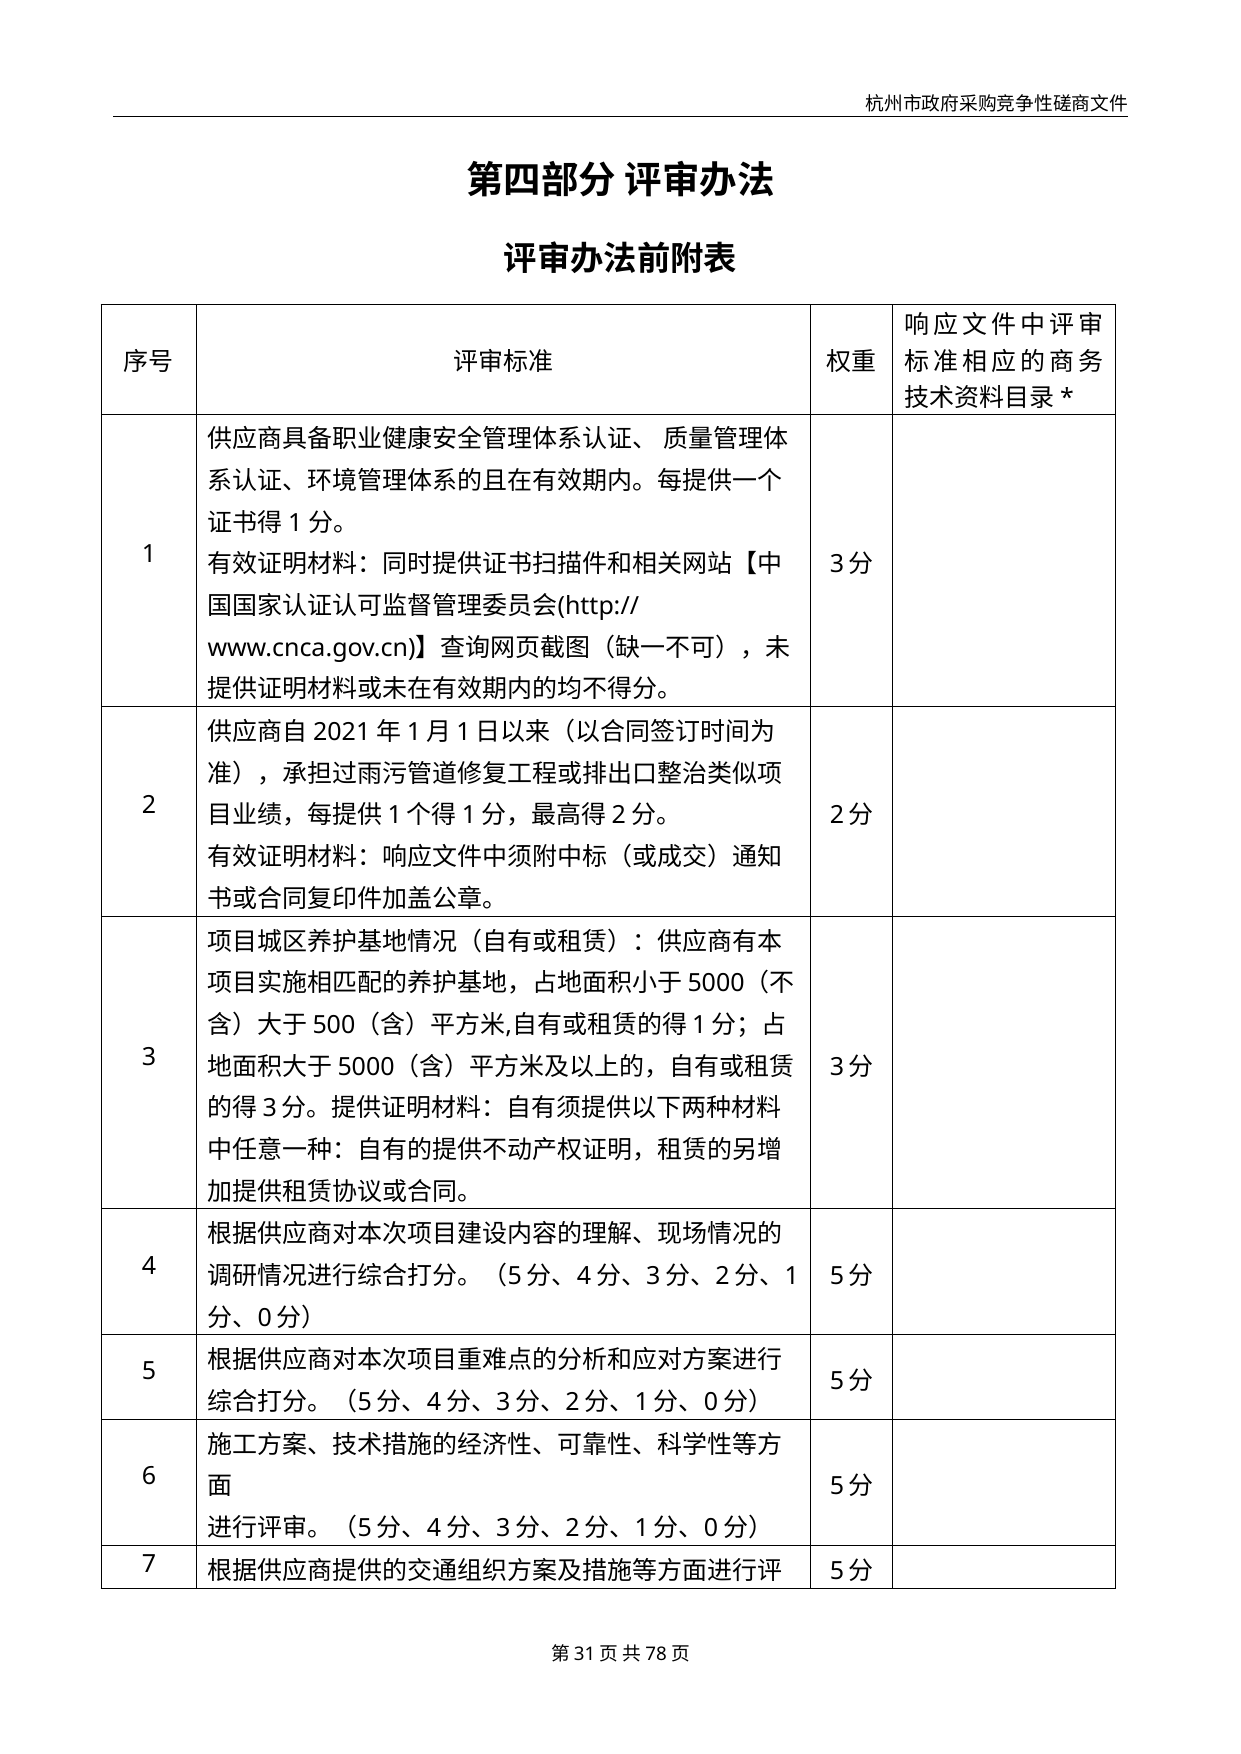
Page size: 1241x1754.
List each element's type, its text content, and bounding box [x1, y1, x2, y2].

table_cell 施工方案、技术措施的经济性、可靠性、科学性等方面 进行评审。（5分、4分、3分、2分、1分、0分） [197, 1420, 810, 1545]
table_cell 5分 [811, 1335, 892, 1419]
text 评审办法前附表 [112, 231, 1128, 279]
table_cell 6 [102, 1420, 196, 1545]
table_cell 2分 [811, 707, 892, 916]
table_cell 4 [102, 1209, 196, 1334]
table_cell 1 [102, 415, 196, 706]
table_cell [893, 1420, 1115, 1545]
table_header 响应文件中评审标准相应的商务技术资料目录 * [893, 305, 1115, 413]
table_cell [893, 1335, 1115, 1419]
table_cell 2 [102, 707, 196, 916]
table_cell 3 [102, 917, 196, 1208]
table_cell 3分 [811, 415, 892, 706]
table_cell 7 [102, 1546, 196, 1587]
table_cell 3分 [811, 917, 892, 1208]
text 第四部分 评审办法 [112, 150, 1128, 204]
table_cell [197, 1546, 810, 1587]
table_cell 供应商具备职业健康安全管理体系认证、 质量管理体系认证、环境管理体系的且在有效期内。每提供一个证书得 1 分。 有效证明材料：同时提供证书扫描件和相关网站【中国国家认证认可监督管理委员会(http://www.cnca.gov.cn)】查询网页截图（缺一不可），未提供证明材料或未在有效期内的均不得分。 [197, 415, 810, 706]
table_cell 5分 [811, 1420, 892, 1545]
table_header 评审标准 [197, 305, 810, 413]
table_cell 5分 [811, 1209, 892, 1334]
table_cell [893, 707, 1115, 916]
table_cell 项目城区养护基地情况（自有或租赁）：供应商有本项目实施相匹配的养护基地，占地面积小于5000（不含）大于500（含）平方米,自有或租赁的得1分；占地面积大于5000（含）平方米及以上的，自有或租赁的得3分。提供证明材料：自有须提供以下两种材料中任意一种：自有的提供不动产权证明，租赁的另增加提供租赁协议或合同。 [197, 917, 810, 1208]
table_cell [893, 917, 1115, 1208]
table_header 序号 [102, 305, 196, 413]
table_cell [893, 1209, 1115, 1334]
table_cell 5 [102, 1335, 196, 1419]
table_header 权重 [811, 305, 892, 413]
table_cell 5分 [811, 1546, 892, 1587]
table_cell 根据供应商对本次项目重难点的分析和应对方案进行综合打分。（5分、4分、3分、2分、1分、0分） [197, 1335, 810, 1419]
table_cell 供应商自 2021 年1月1日以来（以合同签订时间为准），承担过雨污管道修复工程或排出口整治类似项目业绩，每提供1个得1分，最高得 2分。 有效证明材料：响应文件中须附中标（或成交）通知书或合同复印件加盖公章。 [197, 707, 810, 916]
table_cell [893, 415, 1115, 706]
table_cell 根据供应商对本次项目建设内容的理解、现场情况的调研情况进行综合打分。（5分、4分、3分、2分、1分、0分） [197, 1209, 810, 1334]
table_cell [893, 1546, 1115, 1587]
